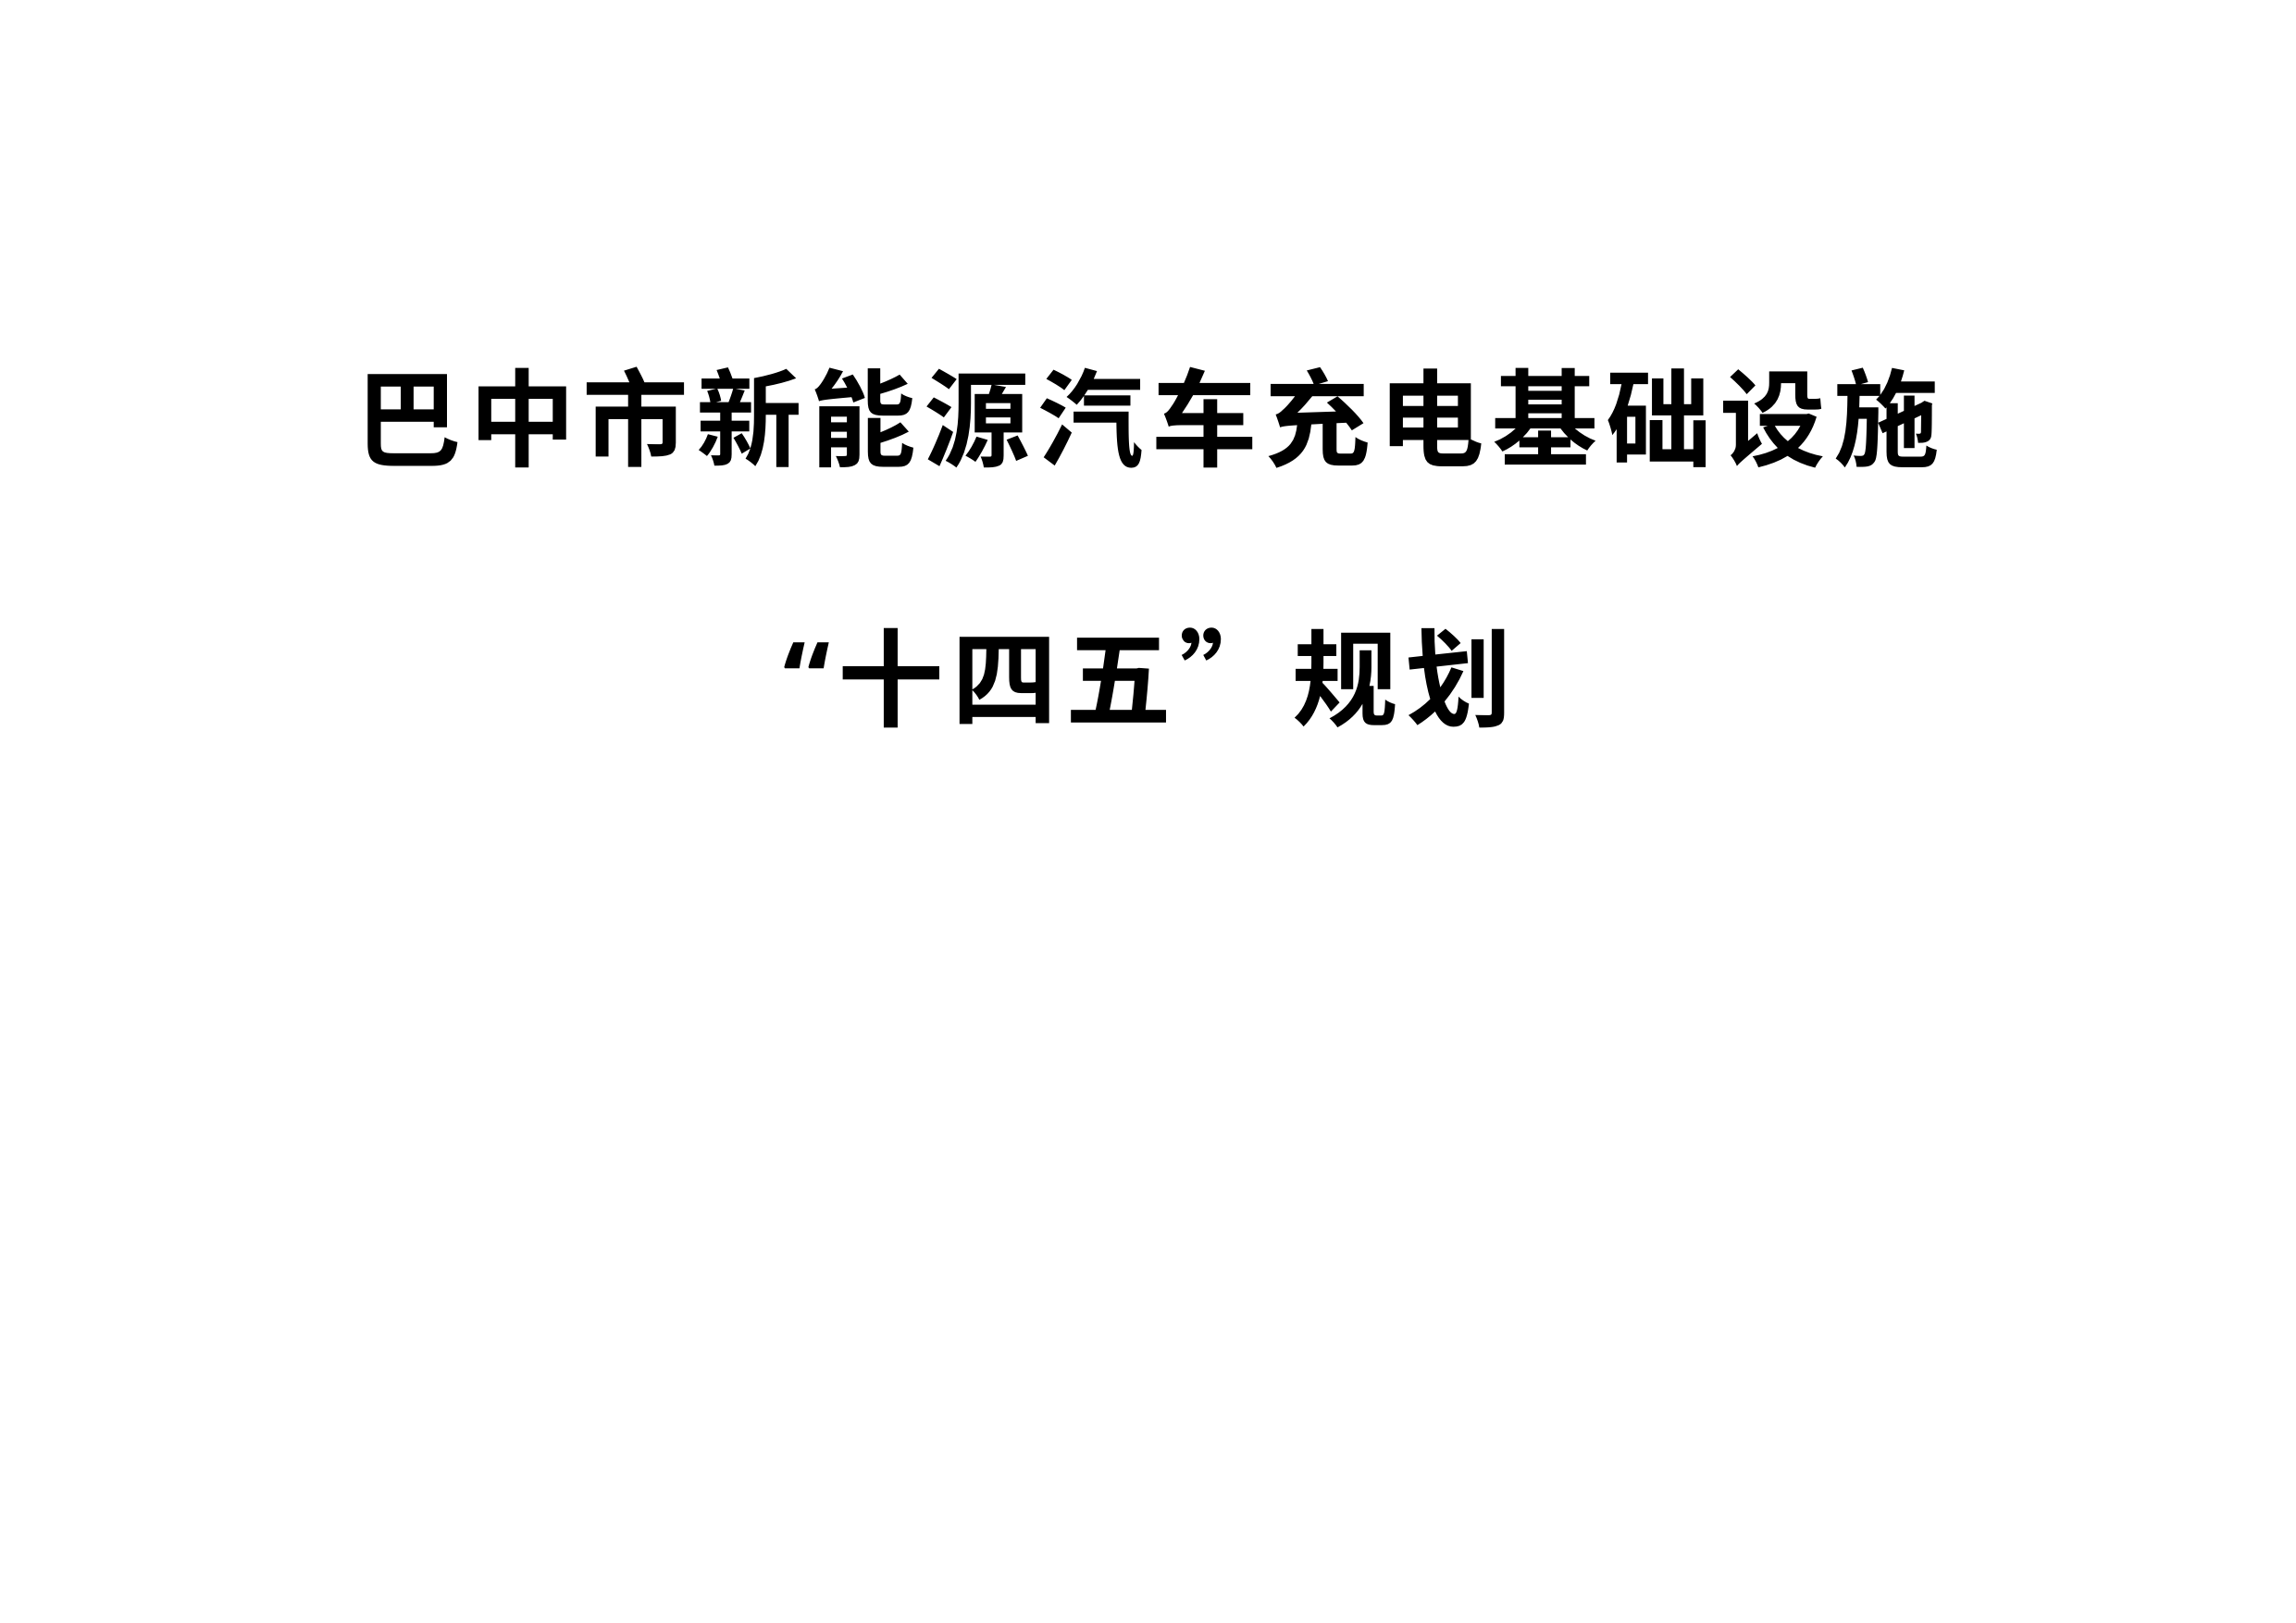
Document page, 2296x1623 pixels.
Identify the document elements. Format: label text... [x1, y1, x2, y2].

text “十四五”规划 [139, 581, 2156, 764]
text 巴中市新能源汽车充电基础设施 [139, 320, 2156, 504]
